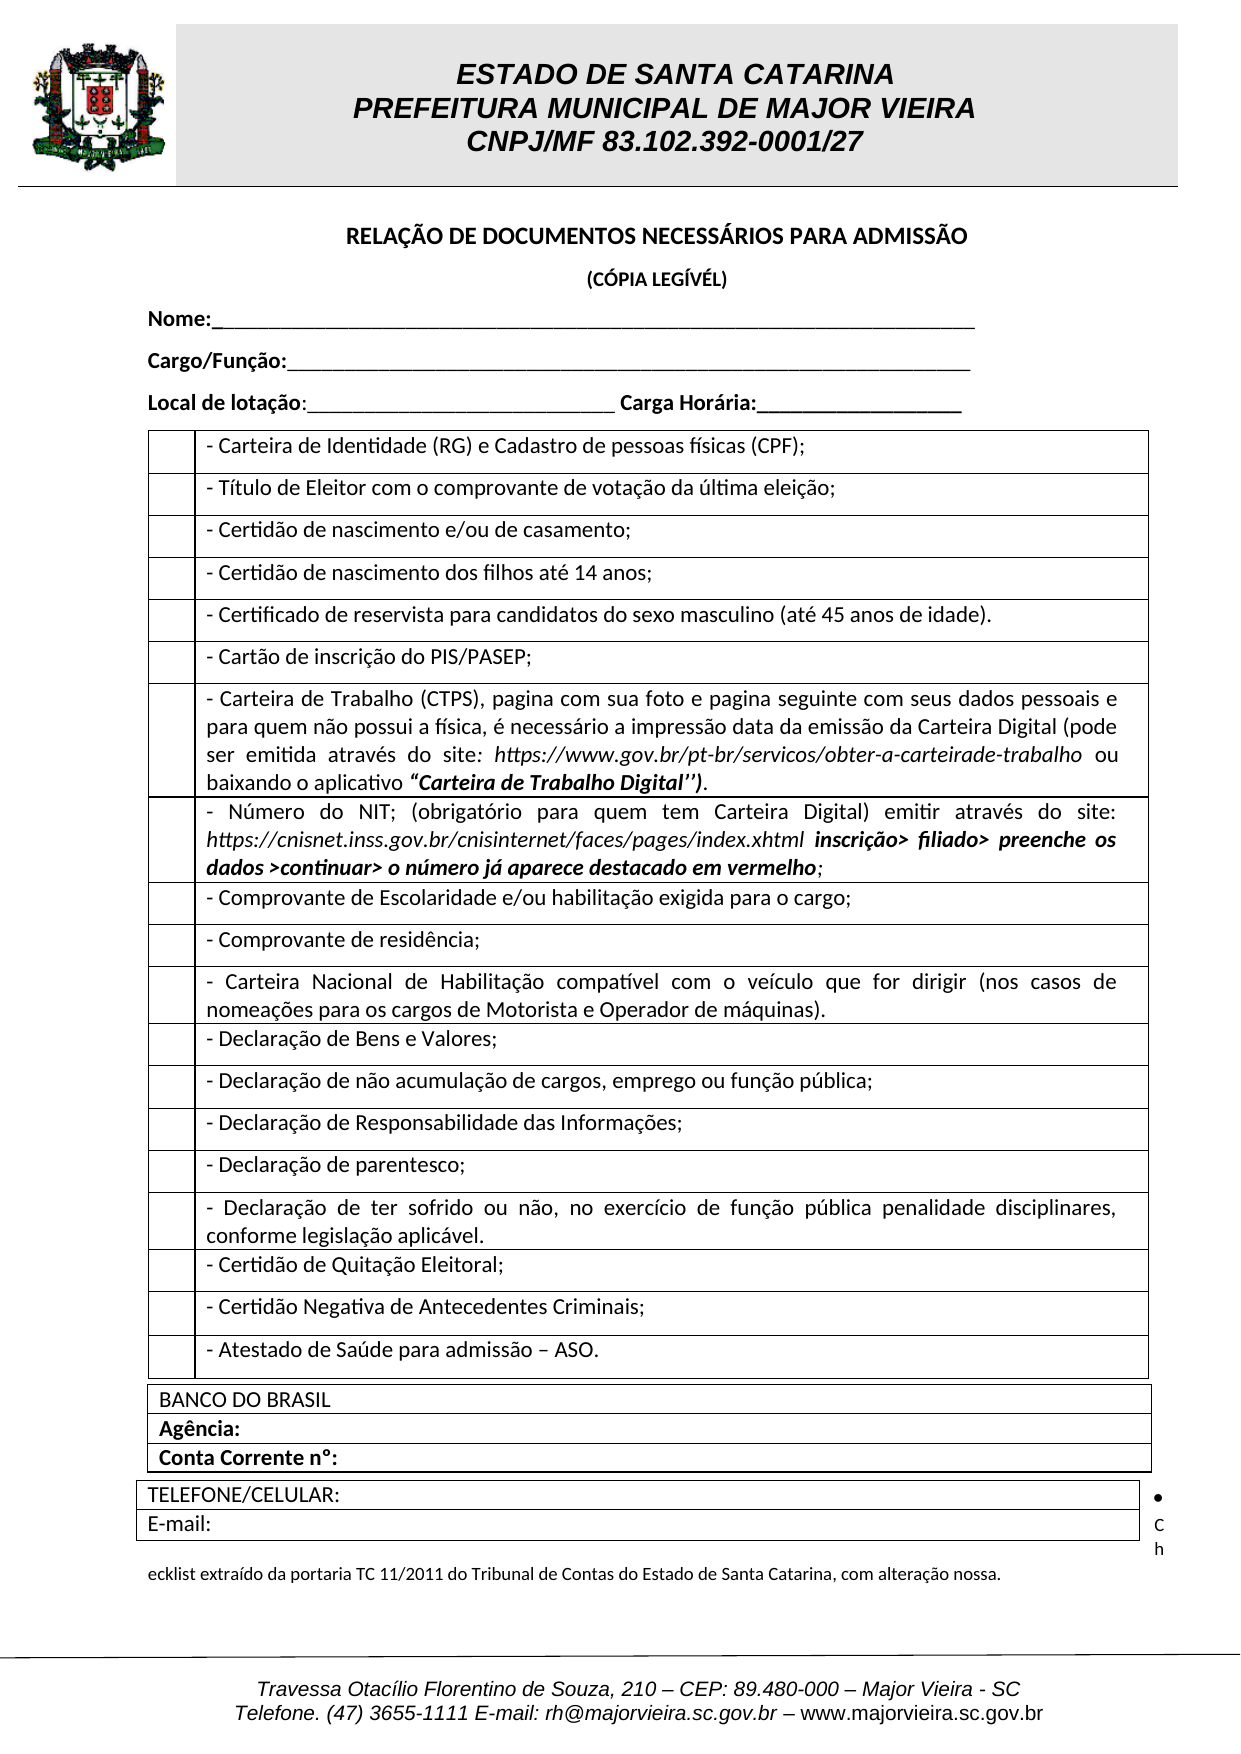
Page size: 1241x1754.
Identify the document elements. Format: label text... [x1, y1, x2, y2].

table_cell - Declaração de não acumulação de cargos, emprego ou função pública; [196, 1066, 1148, 1107]
table_cell - Declaração de ter sofrido ou não, no exercício de função pública penalidade disciplinares, conforme legislação aplicável. [196, 1193, 1148, 1249]
table_cell [149, 967, 194, 1023]
table_cell [149, 558, 194, 599]
table_cell - Comprovante de Escolaridade e/ou habilitação exigida para o cargo; [196, 883, 1148, 924]
table_cell [149, 1066, 194, 1107]
table_header [149, 431, 194, 472]
table_header - Carteira de Identidade (RG) e Cadastro de pessoas físicas (CPF); [196, 431, 1148, 472]
table_cell [149, 1109, 194, 1149]
table_cell [149, 925, 194, 966]
table_cell [149, 798, 194, 882]
list Checklist extraído da portaria TC 11/2011 do Tribunal de Contas do Estado de Santa Catarina, com alteração nossa. [148, 1488, 1166, 1585]
table_cell - Certidão de Quitação Eleitoral; [196, 1250, 1148, 1291]
table_header TELEFONE/CELULAR: [137, 1481, 1139, 1508]
table_cell [149, 1336, 194, 1378]
table_cell [149, 600, 194, 641]
table_cell [149, 1151, 194, 1192]
table_cell - Cartão de inscrição do PIS/PASEP; [196, 642, 1148, 683]
table_cell - Carteira Nacional de Habilitação compatível com o veículo que for dirigir (nos casos de nomeações para os cargos de Motorista e Operador de máquinas). [196, 967, 1148, 1023]
text (CÓPIA LEGÍVÉL) [148, 266, 1166, 292]
table_header BANCO DO BRASIL [148, 1385, 1151, 1413]
table_cell [149, 1193, 194, 1249]
table_cell Conta Corrente nº: [148, 1444, 1151, 1471]
table_cell - Atestado de Saúde para admissão – ASO. [196, 1336, 1148, 1378]
text Cargo/Função:____________________________________________________________ [148, 346, 1166, 374]
table_cell - Certificado de reservista para candidatos do sexo masculino (até 45 anos de idade). [196, 600, 1148, 641]
table_cell Agência: [148, 1414, 1151, 1442]
table_cell [149, 1024, 194, 1065]
table_cell [149, 516, 194, 557]
table_cell [149, 642, 194, 683]
table_cell - Certidão de nascimento e/ou de casamento; [196, 516, 1148, 557]
table_cell - Certidão de nascimento dos filhos até 14 anos; [196, 558, 1148, 599]
table_cell - Número do NIT; (obrigatório para quem tem Carteira Digital) emitir através do site: https://cnisnet.inss.gov.br/cnisinternet/faces/pages/index.xhtml inscrição> filiado> preenche os dados >continuar> o número já aparece destacado em vermelho; [196, 798, 1148, 882]
text Nome:___________________________________________________________________ [148, 304, 1166, 332]
table_cell - Certidão Negativa de Antecedentes Criminais; [196, 1292, 1148, 1334]
table_cell - Título de Eleitor com o comprovante de votação da última eleição; [196, 474, 1148, 514]
table_cell [149, 883, 194, 924]
table_cell E-mail: [137, 1510, 1139, 1539]
table_cell [149, 684, 194, 796]
text RELAÇÃO DE DOCUMENTOS NECESSÁRIOS PARA ADMISSÃO [148, 220, 1166, 251]
picture [17, 23, 176, 186]
table_cell - Comprovante de residência; [196, 925, 1148, 966]
table_cell [149, 1250, 194, 1291]
table_cell - Declaração de Bens e Valores; [196, 1024, 1148, 1065]
table_cell [149, 1292, 194, 1334]
table_cell - Carteira de Trabalho (CTPS), pagina com sua foto e pagina seguinte com seus dados pessoais e para quem não possui a física, é necessário a impressão data da emissão da Carteira Digital (pode ser emitida através do site: https://www.gov.br/pt-br/servicos/obter-a-carteirade-trabalho ou baixando o aplicativo “Carteira de Trabalho Digital’’). [196, 684, 1148, 796]
text Local de lotação:___________________________ Carga Horária:__________________ [148, 388, 1166, 416]
table_cell - Declaração de Responsabilidade das Informações; [196, 1109, 1148, 1149]
table_cell [149, 474, 194, 514]
table_cell - Declaração de parentesco; [196, 1151, 1148, 1192]
